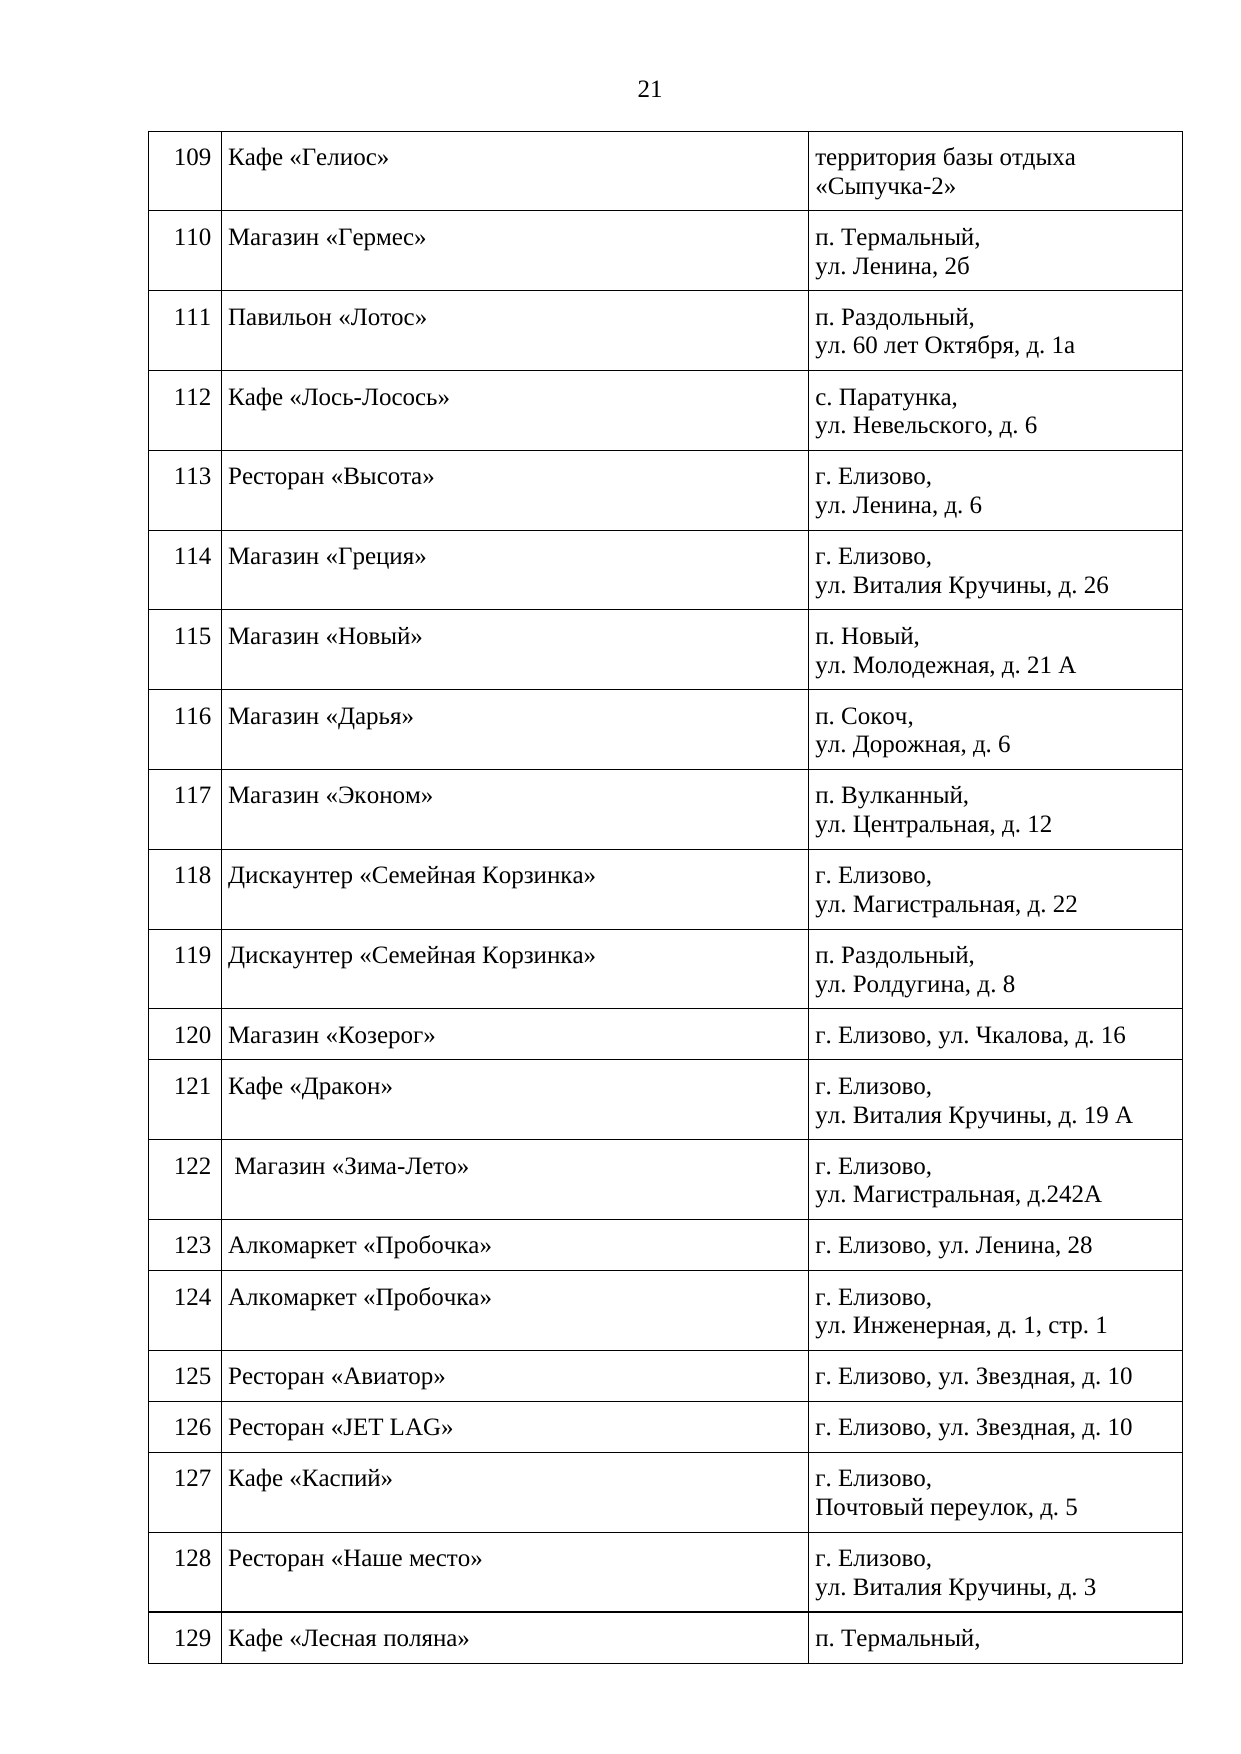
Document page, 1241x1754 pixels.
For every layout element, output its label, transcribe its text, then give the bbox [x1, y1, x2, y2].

table_cell п. Раздольный, ул. 60 лет Октября, д. 1а [809, 291, 1182, 370]
table_cell г. Елизово, ул. Ленина, д. 6 [809, 451, 1182, 529]
table_cell [149, 451, 221, 529]
table_cell [149, 132, 221, 210]
table_cell Ресторан «Наше место» [222, 1533, 808, 1611]
table_cell п. Термальный, ул. Ленина, 2б [809, 211, 1182, 290]
table_cell Магазин «Эконом» [222, 770, 808, 849]
table_cell Магазин «Дарья» [222, 690, 808, 769]
table_cell Павильон «Лотос» [222, 291, 808, 370]
table_cell территория базы отдыха «Сыпучка-2» [809, 132, 1182, 210]
table_cell г. Елизово, ул. Ленина, 28 [809, 1220, 1182, 1270]
table_cell [149, 1533, 221, 1611]
table_cell [149, 1060, 221, 1139]
table_cell Кафе «Каспий» [222, 1453, 808, 1532]
table_cell Кафе «Дракон» [222, 1060, 808, 1139]
table_cell [149, 690, 221, 769]
table_cell [149, 1220, 221, 1270]
table_cell п. Раздольный, ул. Ролдугина, д. 8 [809, 930, 1182, 1008]
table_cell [222, 1613, 808, 1662]
table_cell Алкомаркет «Пробочка» [222, 1220, 808, 1270]
table_cell Магазин «Гермес» [222, 211, 808, 290]
table_cell г. Елизово, ул. Магистральная, д. 22 [809, 850, 1182, 928]
table_cell Магазин «Зима-Лето» [222, 1140, 808, 1219]
table_cell [149, 1613, 221, 1662]
table_cell Ресторан «Авиатор» [222, 1351, 808, 1401]
table_cell [149, 770, 221, 849]
table_cell г. Елизово, ул. Магистральная, д.242А [809, 1140, 1182, 1219]
table_cell Ресторан «Высота» [222, 451, 808, 529]
table_cell Магазин «Козерог» [222, 1009, 808, 1059]
table_cell [149, 1402, 221, 1452]
table_cell г. Елизово, ул. Виталия Кручины, д. 19 А [809, 1060, 1182, 1139]
table_cell Ресторан «JET LAG» [222, 1402, 808, 1452]
table_cell [149, 291, 221, 370]
table_cell Дискаунтер «Семейная Корзинка» [222, 930, 808, 1008]
table_cell [149, 1140, 221, 1219]
table_cell п. Сокоч, ул. Дорожная, д. 6 [809, 690, 1182, 769]
table_cell г. Елизово, ул. Чкалова, д. 16 [809, 1009, 1182, 1059]
table_cell [149, 610, 221, 689]
table_cell Кафе «Лось-Лосось» [222, 371, 808, 450]
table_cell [809, 1613, 1182, 1662]
table_cell Кафе «Гелиос» [222, 132, 808, 210]
table_cell [149, 850, 221, 928]
table_cell [149, 211, 221, 290]
table_cell г. Елизово, Почтовый переулок, д. 5 [809, 1453, 1182, 1532]
table_cell г. Елизово, ул. Виталия Кручины, д. 26 [809, 531, 1182, 609]
table_cell Магазин «Греция» [222, 531, 808, 609]
table_cell г. Елизово, ул. Звездная, д. 10 [809, 1351, 1182, 1401]
table_cell Магазин «Новый» [222, 610, 808, 689]
table_cell г. Елизово, ул. Виталия Кручины, д. 3 [809, 1533, 1182, 1611]
table_cell [149, 1351, 221, 1401]
table_cell [149, 1453, 221, 1532]
table_cell Дискаунтер «Семейная Корзинка» [222, 850, 808, 928]
table_cell [149, 930, 221, 1008]
table_cell г. Елизово, ул. Инженерная, д. 1, стр. 1 [809, 1271, 1182, 1350]
table_cell п. Новый, ул. Молодежная, д. 21 А [809, 610, 1182, 689]
table_cell [149, 531, 221, 609]
table_cell [149, 1271, 221, 1350]
table_cell г. Елизово, ул. Звездная, д. 10 [809, 1402, 1182, 1452]
table_cell [149, 371, 221, 450]
table_cell с. Паратунка, ул. Невельского, д. 6 [809, 371, 1182, 450]
table_cell [149, 1009, 221, 1059]
table_cell Алкомаркет «Пробочка» [222, 1271, 808, 1350]
table_cell п. Вулканный, ул. Центральная, д. 12 [809, 770, 1182, 849]
